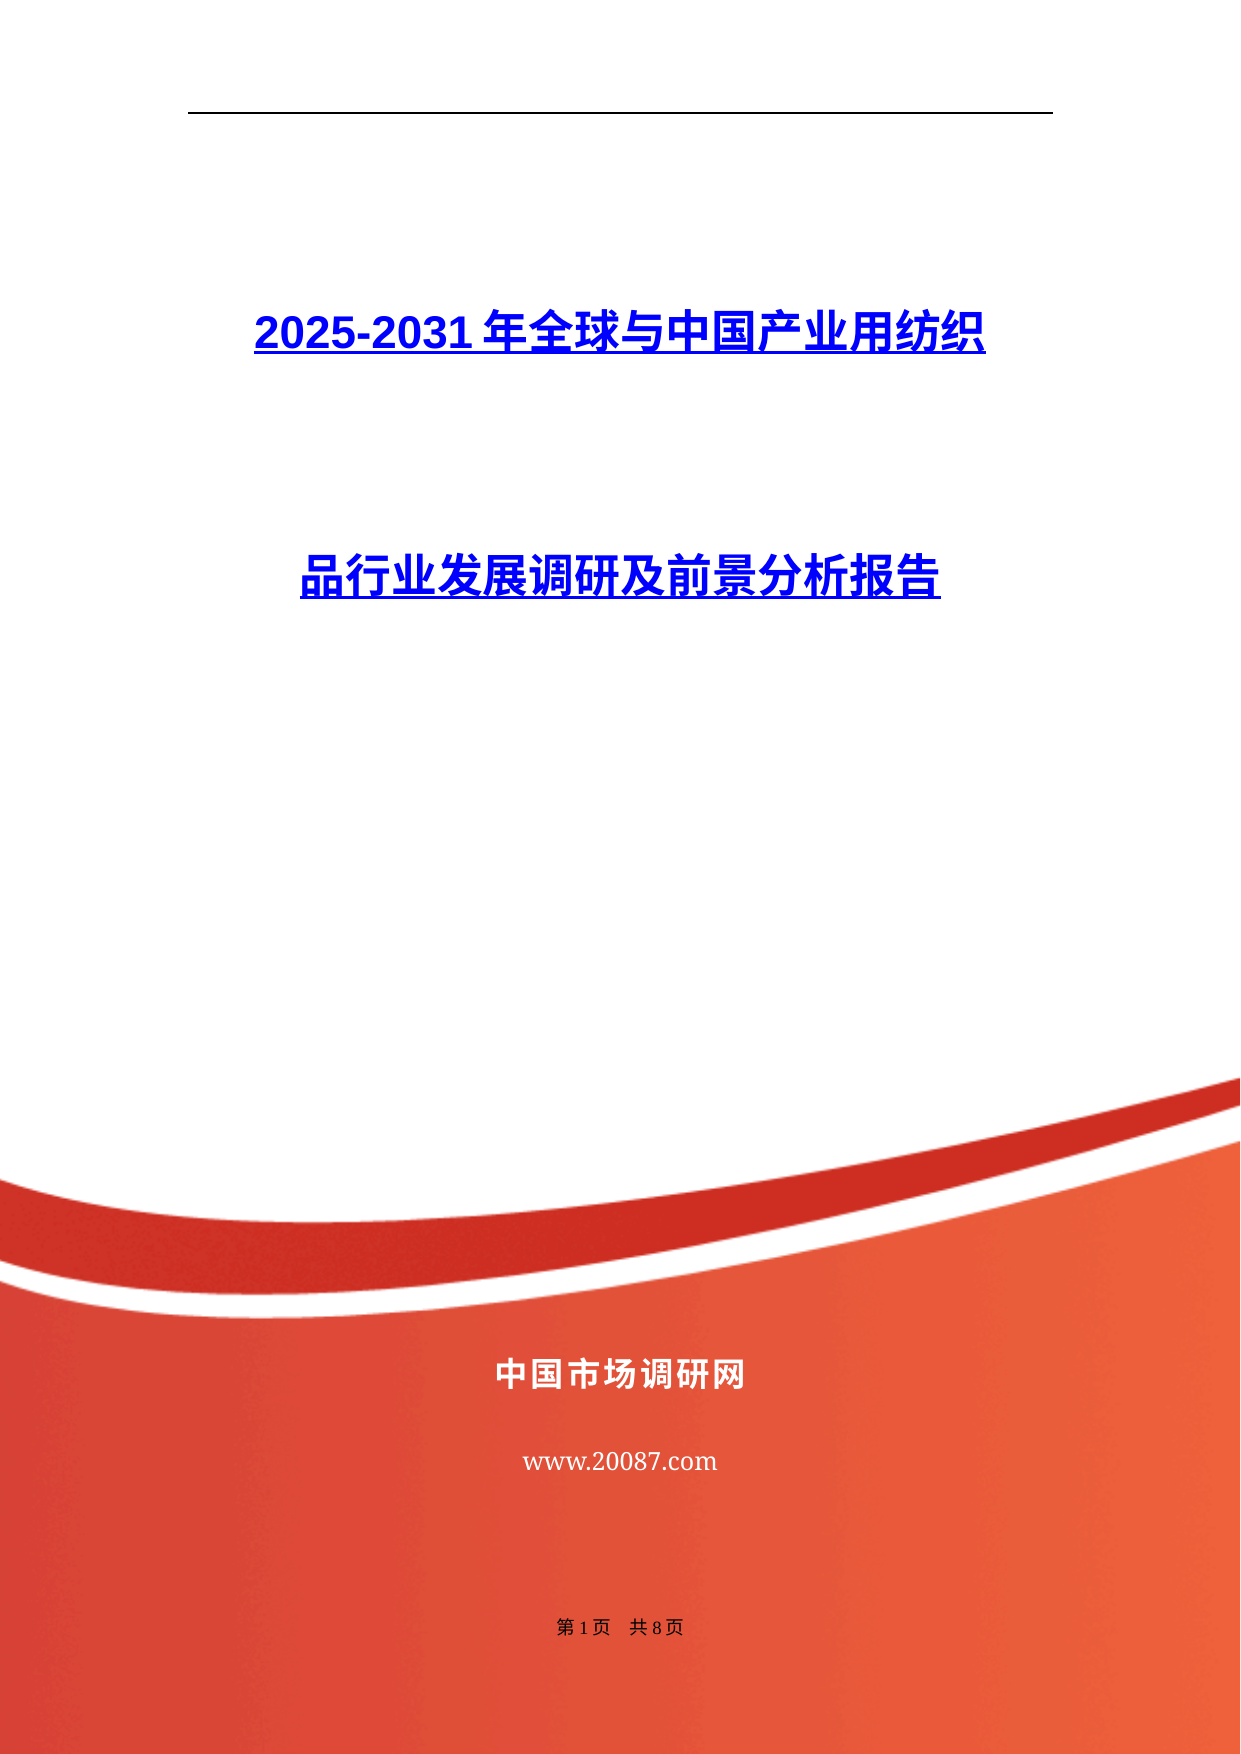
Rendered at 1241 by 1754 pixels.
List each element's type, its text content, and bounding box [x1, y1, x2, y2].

table_header 2025-2031年全球与中国产业用纺织品行业发展调研及前景分析报告 [188, 207, 1053, 773]
subtitle 中国市场调研网 [187, 1339, 1053, 1404]
picture [0, 1006, 1241, 1754]
text www.20087.com [187, 1428, 1053, 1493]
